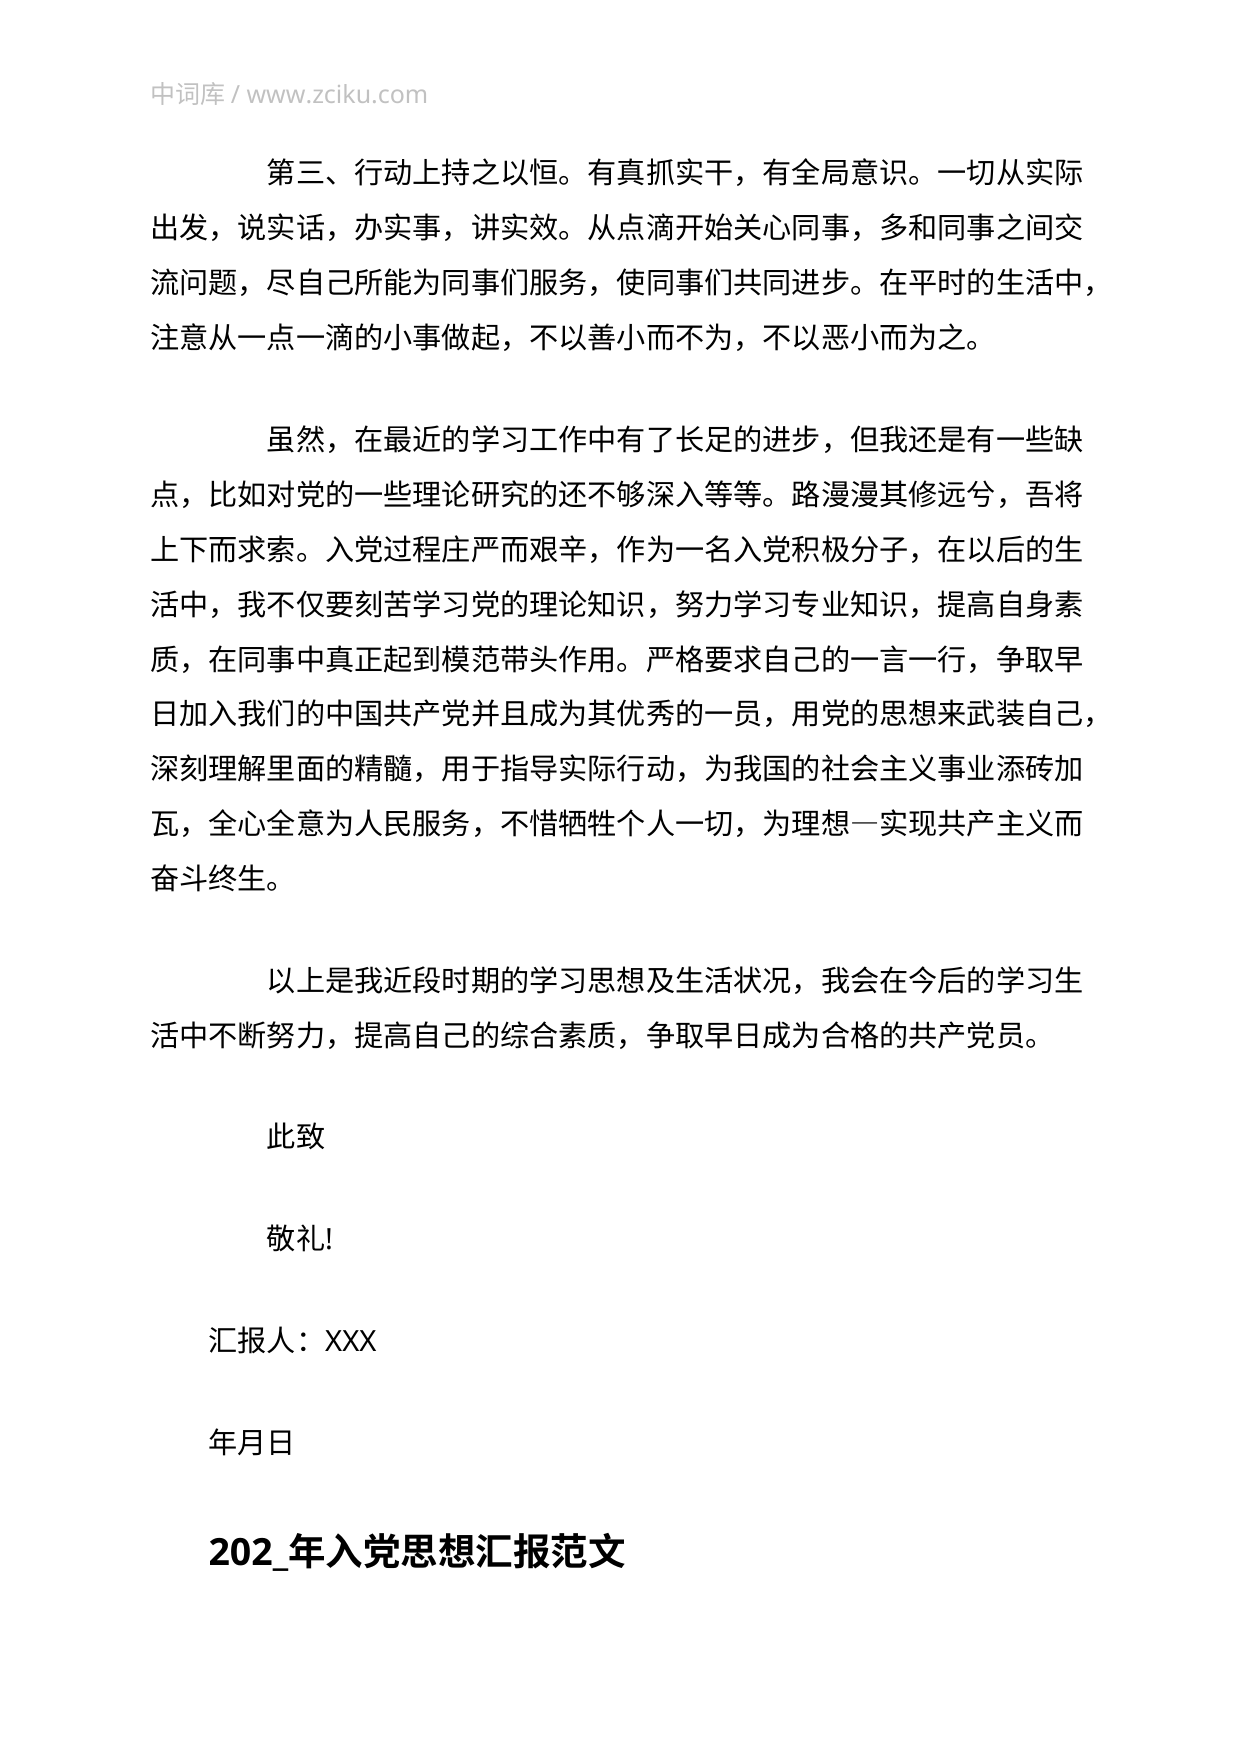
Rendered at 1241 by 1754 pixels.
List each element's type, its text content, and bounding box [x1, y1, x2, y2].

text 202_年入党思想汇报范文 [150, 1522, 1090, 1576]
text 汇报人：XXX [150, 1318, 1090, 1360]
text 敬礼! [150, 1216, 1090, 1258]
text 虽然，在最近的学习工作中有了长足的进步，但我还是有一些缺点，比如对党的一些理论研究的还不够深入等等。路漫漫其修远兮，吾将上下而求索。入党过程庄严而艰辛，作为一名入党积极分子，在以后的生活中，我不仅要刻苦学习党的理论知识，努力学习专业知识，提高自身素质，在同事中真正起到模范带头作用。严格要求自己的一言一行，争取早日加入我们的中国共产党并且成为其优秀的一员，用党的思想来武装自己，深刻理解里面的精髓，用于指导实际行动，为我国的社会主义事业添砖加瓦，全心全意为人民服务，不惜牺牲个人一切，为理想—实现共产主义而奋斗终生。 [150, 416, 1090, 898]
text 此致 [150, 1114, 1090, 1156]
text 年月日 [150, 1420, 1090, 1462]
text 第三、行动上持之以恒。有真抓实干，有全局意识。一切从实际出发，说实话，办实事，讲实效。从点滴开始关心同事，多和同事之间交流问题，尽自己所能为同事们服务，使同事们共同进步。在平时的生活中，注意从一点一滴的小事做起，不以善小而不为，不以恶小而为之。 [150, 150, 1090, 357]
text 以上是我近段时期的学习思想及生活状况，我会在今后的学习生活中不断努力，提高自己的综合素质，争取早日成为合格的共产党员。 [150, 957, 1090, 1054]
